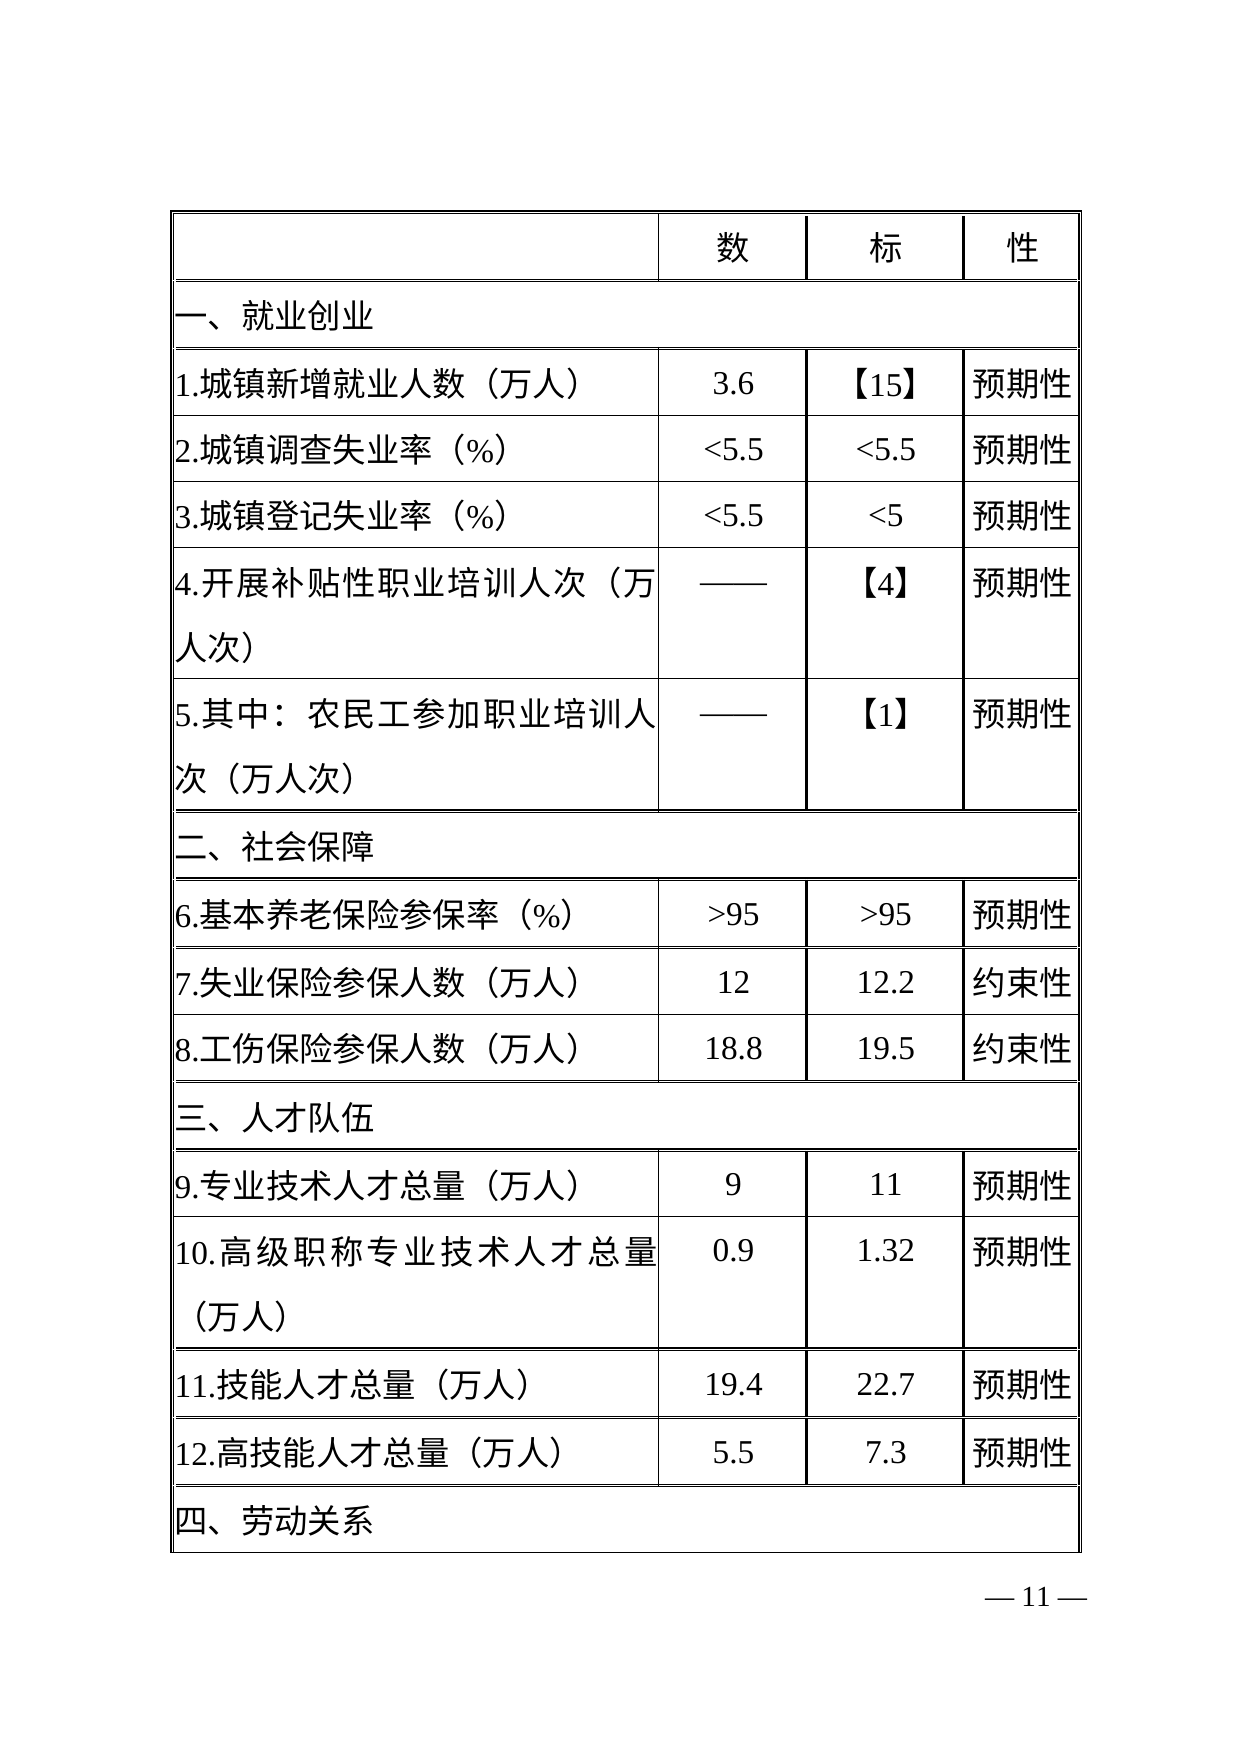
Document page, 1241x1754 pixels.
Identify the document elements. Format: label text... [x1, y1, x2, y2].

table_cell 【4】 [808, 548, 962, 678]
table_cell 12.2 [808, 949, 962, 1014]
table_cell 19.4 [659, 1351, 805, 1416]
table_cell 预期性 [965, 1217, 1078, 1347]
table_cell 9.专业技术人才总量（万人） [174, 1148, 658, 1216]
table_cell 8.工伤保险参保人数（万人） [174, 1015, 658, 1080]
table_cell 7.失业保险参保人数（万人） [172, 946, 658, 1014]
table_header 2020年基数 [659, 214, 806, 278]
table_header 指标 [174, 214, 658, 278]
table_cell 约束性 [965, 1015, 1078, 1080]
table_cell 预期性 [963, 347, 1080, 415]
table_cell 22.7 [808, 1351, 962, 1416]
table_cell 12 [659, 949, 805, 1014]
table_cell 9 [659, 1152, 805, 1216]
table_cell 四、劳动关系 [172, 1484, 1080, 1552]
table_cell 预期性 [965, 1148, 1079, 1216]
table_cell 3.城镇登记失业率（%） [174, 482, 658, 547]
table_cell 一、就业创业 [174, 279, 1079, 347]
table_cell 预期性 [965, 1347, 1079, 1416]
table_cell 4.开展补贴性职业培训人次（万人次） [174, 548, 658, 678]
table_cell <5.5 [659, 482, 805, 547]
table_cell —— [659, 548, 805, 678]
table_cell 12.高技能人才总量（万人） [172, 1416, 658, 1484]
table_cell 5.其中：农民工参加职业培训人次（万人次） [174, 679, 658, 809]
table_cell 2.城镇调查失业率（%） [174, 416, 658, 481]
table_cell 预期性 [965, 482, 1078, 547]
table_cell <5 [808, 482, 962, 547]
table_cell 11 [808, 1152, 962, 1216]
table_cell 【1】 [808, 679, 962, 809]
table_cell 19.5 [808, 1015, 962, 1080]
table_cell 预期性 [965, 416, 1078, 481]
table_cell 7.3 [808, 1419, 962, 1484]
table_cell <5.5 [808, 416, 962, 481]
table_cell 18.8 [659, 1015, 805, 1080]
table_cell 约束性 [963, 946, 1080, 1014]
table_cell >95 [659, 881, 805, 946]
table_cell 11.技能人才总量（万人） [174, 1347, 658, 1416]
table_cell 【15】 [808, 350, 962, 415]
table_cell 3.6 [659, 350, 805, 415]
table_cell 预期性 [965, 548, 1078, 678]
table_cell —— [659, 679, 805, 809]
table_cell 10.高级职称专业技术人才总量（万人） [174, 1217, 658, 1347]
table_cell 0.9 [659, 1217, 805, 1347]
table_cell 6.基本养老保险参保率（%） [174, 877, 658, 946]
table_cell 二、社会保障 [174, 809, 1079, 877]
table_cell 三、人才队伍 [172, 1080, 1080, 1148]
table_cell >95 [808, 881, 962, 946]
table_cell 预期性 [965, 679, 1078, 809]
table_cell <5.5 [659, 416, 805, 481]
table_cell 预期性 [965, 877, 1079, 946]
table_cell 5.5 [659, 1419, 805, 1484]
table_header 2025年目标 [806, 214, 963, 278]
table_header 指标属性 [963, 214, 1078, 278]
table_cell 1.32 [808, 1217, 962, 1347]
table_cell 预期性 [963, 1416, 1080, 1484]
table_cell 1.城镇新增就业人数（万人） [172, 347, 658, 415]
